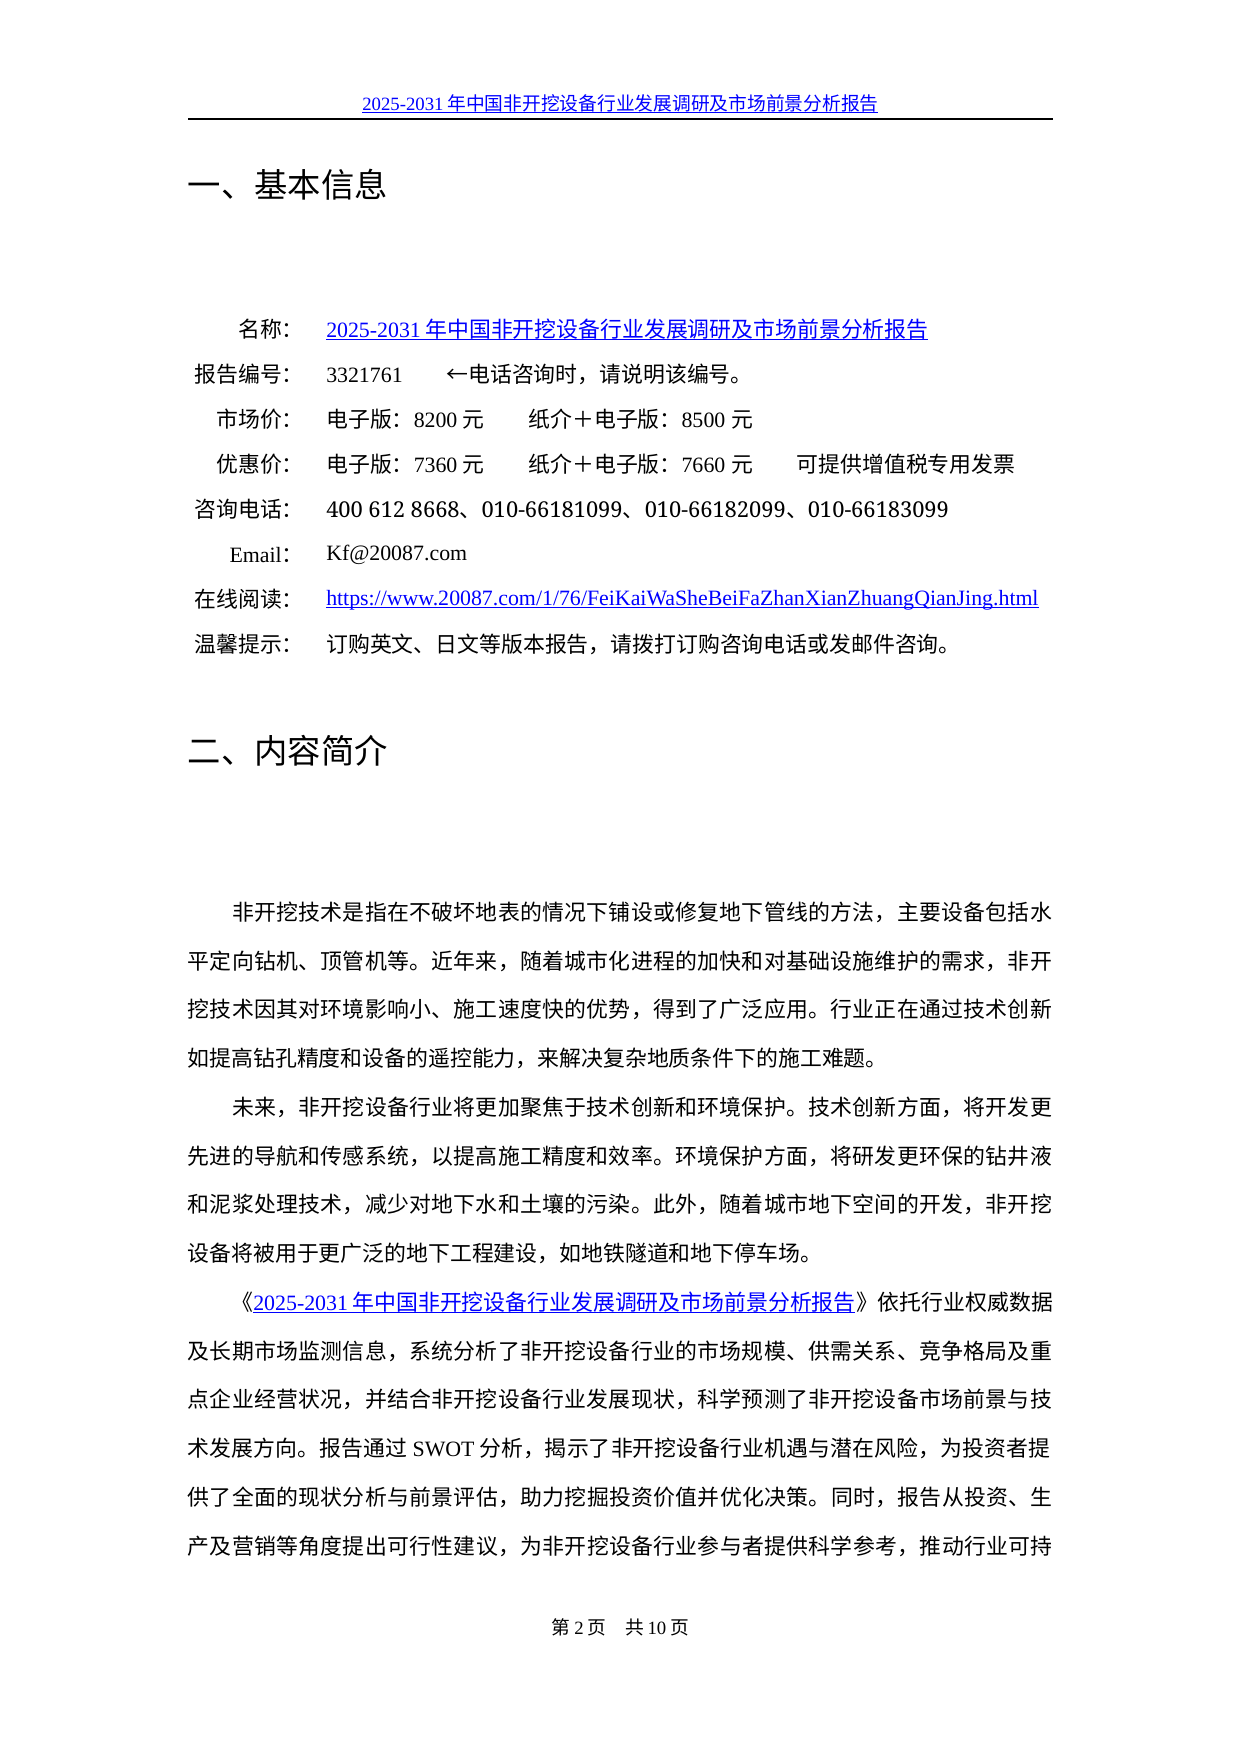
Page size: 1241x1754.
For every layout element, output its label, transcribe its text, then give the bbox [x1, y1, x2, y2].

table_cell 温馨提示： [167, 627, 315, 672]
table_cell 电子版：7360 元 纸介＋电子版：7660 元 可提供增值税专用发票 [315, 447, 1073, 492]
table_cell 400 612 8668、010-66181099、010-66182099、010-66183099 [315, 492, 1073, 537]
table_header 名称： [167, 312, 315, 357]
table_cell Kf@20087.com [315, 537, 1073, 582]
table_cell 优惠价： [167, 447, 315, 492]
table_cell 报告编号： [167, 357, 315, 402]
table_cell Email： [167, 537, 315, 582]
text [187, 894, 1053, 1561]
table_header 2025-2031年中国非开挖设备行业发展调研及市场前景分析报告 [315, 312, 1073, 357]
table_cell 在线阅读： [167, 582, 315, 627]
table_cell 市场价： [167, 402, 315, 447]
table_cell [315, 582, 1073, 627]
table_cell 3321761 ←电话咨询时，请说明该编号。 [315, 357, 1073, 402]
title 二、内容简介 [187, 717, 1053, 782]
table_cell 咨询电话： [167, 492, 315, 537]
table_cell 电子版：8200 元 纸介＋电子版：8500 元 [315, 402, 1073, 447]
table_cell 订购英文、日文等版本报告，请拨打订购咨询电话或发邮件咨询。 [315, 627, 1073, 672]
title 一、基本信息 [187, 150, 1053, 215]
